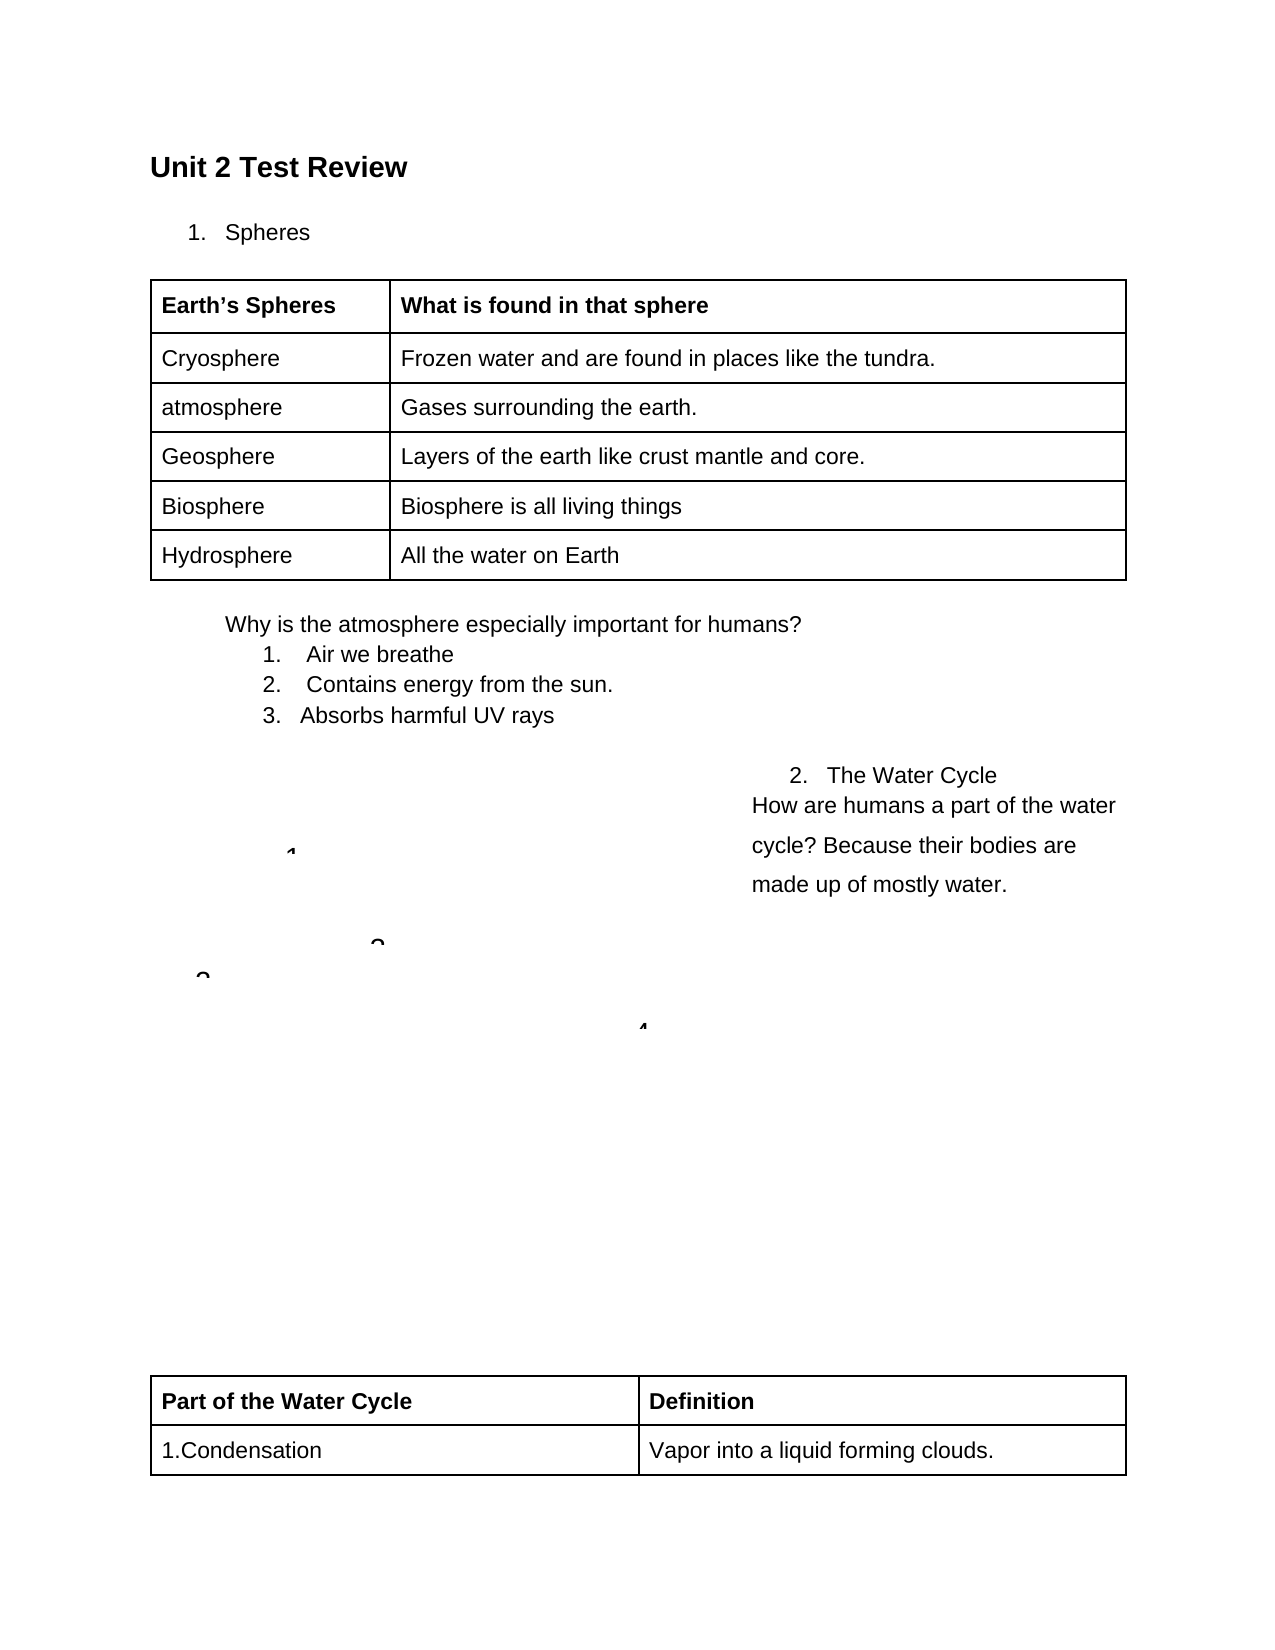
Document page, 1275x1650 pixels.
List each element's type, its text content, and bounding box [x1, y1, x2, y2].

text Unit 2 Test Review [150, 150, 1125, 183]
list Contains energy from the sun. [262, 671, 1125, 698]
table_header Definition [640, 1377, 1125, 1424]
table_cell 1.Condensation [152, 1426, 638, 1474]
text Why is the atmosphere especially important for humans? [150, 611, 1125, 637]
list The Water Cycle [187, 762, 1125, 788]
list Air we breathe [262, 641, 1125, 667]
table_cell Biosphere [152, 482, 389, 529]
table_cell Cryosphere [152, 334, 389, 382]
table_cell Frozen water and are found in places like the tundra. [391, 334, 1125, 382]
table_cell atmosphere [152, 384, 389, 431]
table_header Part of the Water Cycle [152, 1377, 638, 1424]
table_cell Hydrosphere [152, 531, 389, 579]
table_header Earth’s Spheres [152, 281, 389, 332]
table_header What is found in that sphere [391, 281, 1125, 332]
text How are humans a part of the water cycle? Because their bodies are made up of mostly water. [150, 792, 1125, 897]
table_cell Geosphere [152, 433, 389, 480]
table_cell Layers of the earth like crust mantle and core. [391, 433, 1125, 480]
list Spheres [187, 219, 1125, 245]
table_cell Biosphere is all living things [391, 482, 1125, 529]
table_cell Gases surrounding the earth. [391, 384, 1125, 431]
table_cell Vapor into a liquid forming clouds. [640, 1426, 1125, 1474]
list Absorbs harmful UV rays [262, 702, 1125, 728]
table_cell All the water on Earth [391, 531, 1125, 579]
